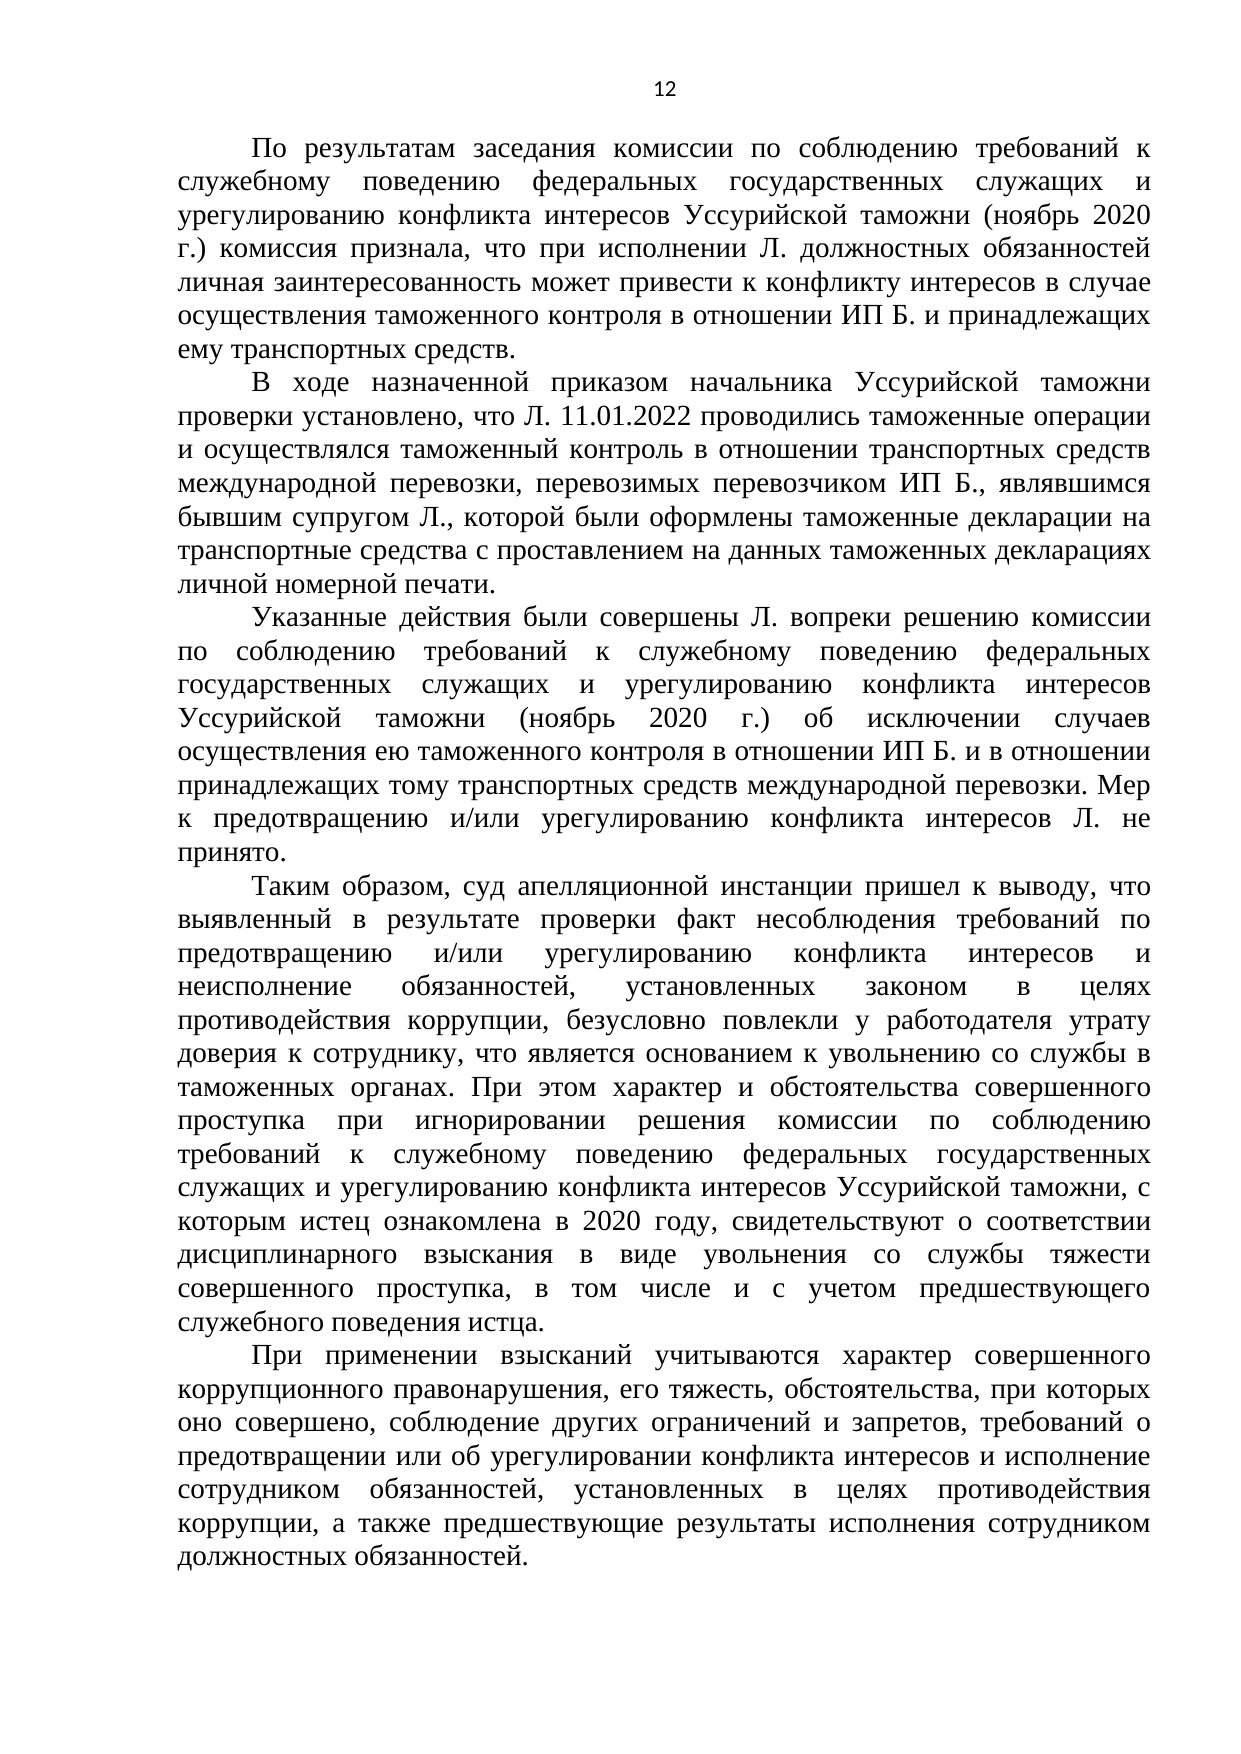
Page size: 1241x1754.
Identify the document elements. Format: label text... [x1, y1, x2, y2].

text По результатам заседания комиссии по соблюдению требований к служебному поведению федеральных государственных служащих и урегулированию конфликта интересов Уссурийской таможни (ноябрь 2020 г.) комиссия признала, что при исполнении Л. должностных обязанностей личная заинтересованность может привести к конфликту интересов в случае осуществления таможенного контроля в отношении ИП Б. и принадлежащих ему транспортных средств. [177, 130, 1152, 364]
text Указанные действия были совершены Л. вопреки решению комиссии по соблюдению требований к служебному поведению федеральных государственных служащих и урегулированию конфликта интересов Уссурийской таможни (ноябрь 2020 г.) об исключении случаев осуществления ею таможенного контроля в отношении ИП Б. и в отношении принадлежащих тому транспортных средств международной перевозки. Мер к предотвращению и/или урегулированию конфликта интересов Л. не принято. [177, 599, 1152, 868]
text В ходе назначенной приказом начальника Уссурийской таможни проверки установлено, что Л. 11.01.2022 проводились таможенные операции и осуществлялся таможенный контроль в отношении транспортных средств международной перевозки, перевозимых перевозчиком ИП Б., являвшимся бывшим супругом Л., которой были оформлены таможенные декларации на транспортные средства с проставлением на данных таможенных декларациях личной номерной печати. [177, 364, 1152, 599]
text Таким образом, суд апелляционной инстанции пришел к выводу, что выявленный в результате проверки факт несоблюдения требований по предотвращению и/или урегулированию конфликта интересов и неисполнение обязанностей, установленных законом в целях противодействия коррупции, безусловно повлекли у работодателя утрату доверия к сотруднику, что является основанием к увольнению со службы в таможенных органах. При этом характер и обстоятельства совершенного проступка при игнорировании решения комиссии по соблюдению требований к служебному поведению федеральных государственных служащих и урегулированию конфликта интересов Уссурийской таможни, с которым истец ознакомлена в 2020 году, свидетельствуют о соответствии дисциплинарного взыскания в виде увольнения со службы тяжести совершенного проступка, в том числе и с учетом предшествующего служебного поведения истца. [177, 868, 1152, 1337]
text При применении взысканий учитываются характер совершенного коррупционного правонарушения, его тяжесть, обстоятельства, при которых оно совершено, соблюдение других ограничений и запретов, требований о предотвращении или об урегулировании конфликта интересов и исполнение сотрудником обязанностей, установленных в целях противодействия коррупции, а также предшествующие результаты исполнения сотрудником должностных обязанностей. [177, 1337, 1152, 1572]
